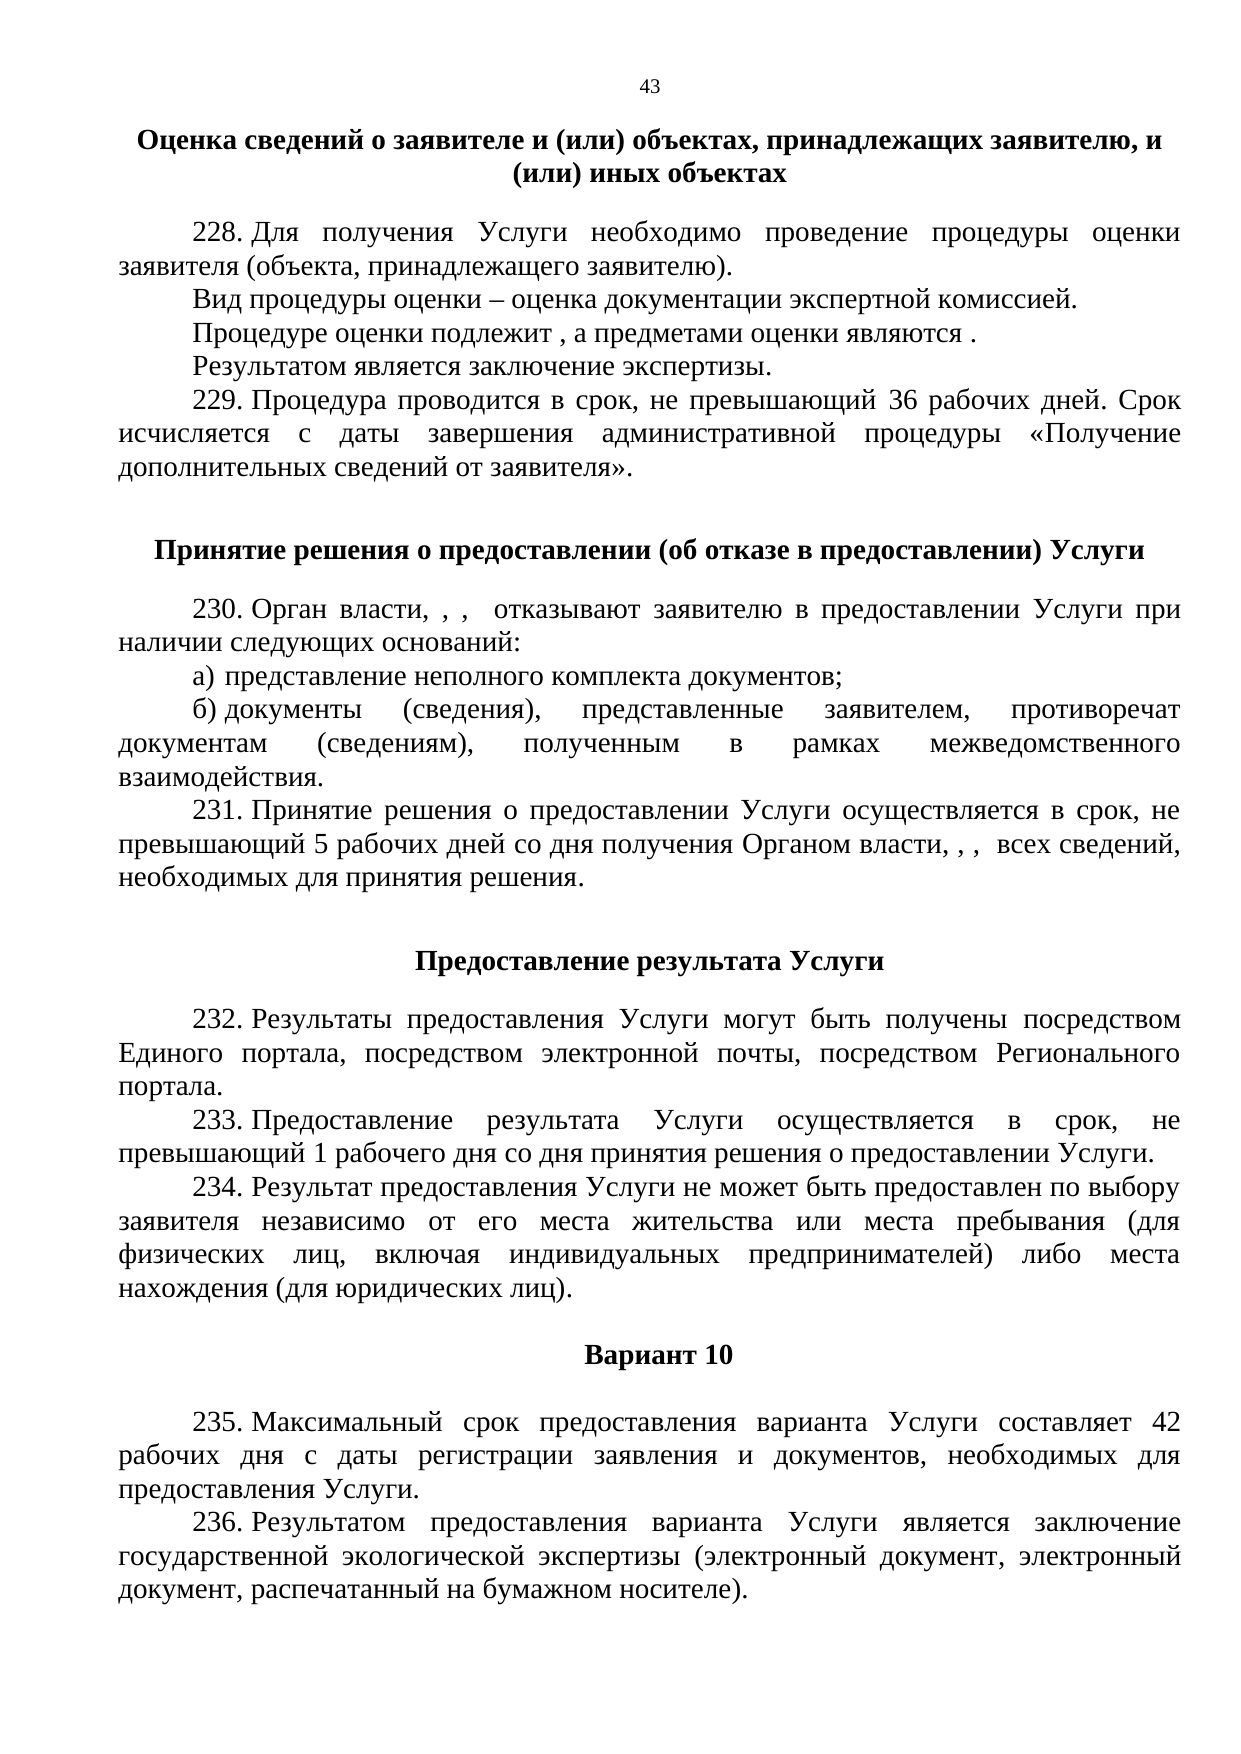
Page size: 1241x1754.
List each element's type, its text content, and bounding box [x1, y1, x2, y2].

text Результатом является заключение экспертизы. [118, 348, 1181, 382]
text Процедуре оценки подлежит , а предметами оценки являются . [118, 315, 1181, 348]
list Принятие решения о предоставлении Услуги осуществляется в срок, не превышающий 5 рабочих дней со дня получения Органом власти, , , всех сведений, необходимых для принятия решения. [118, 792, 1181, 893]
list Максимальный срок предоставления варианта Услуги составляет 42 рабочих дня с даты регистрации заявления и документов, необходимых для предоставления Услуги. [118, 1404, 1181, 1504]
text Предоставление результата Услуги [118, 943, 1181, 976]
text Вид процедуры оценки – оценка документации экспертной комиссией. [118, 281, 1181, 315]
text Принятие решения о предоставлении (об отказе в предоставлении) Услуги [118, 532, 1181, 566]
list представление неполного комплекта документов; [118, 658, 1181, 692]
text Оценка сведений о заявителе и (или) объектах, принадлежащих заявителю, и (или) иных объектах [118, 122, 1181, 189]
list Результаты предоставления Услуги могут быть получены посредством Единого портала, посредством электронной почты, посредством Регионального портала. [118, 1001, 1181, 1102]
list документы (сведения), представленные заявителем, противоречат документам (сведениям), полученным в рамках межведомственного взаимодействия. [118, 692, 1181, 792]
list Орган власти, , , отказывают заявителю в предоставлении Услуги при наличии следующих оснований: [118, 591, 1181, 658]
list Предоставление результата Услуги осуществляется в срок, не превышающий 1 рабочего дня со дня принятия решения о предоставлении Услуги. [118, 1102, 1181, 1169]
list Результат предоставления Услуги не может быть предоставлен по выбору заявителя независимо от его места жительства или места пребывания (для физических лиц, включая индивидуальных предпринимателей) либо места нахождения (для юридических лиц). [118, 1169, 1181, 1303]
list Процедура проводится в срок, не превышающий 36 рабочих дней. Срок исчисляется с даты завершения административной процедуры «Получение дополнительных сведений от заявителя». [118, 382, 1181, 482]
list Для получения Услуги необходимо проведение процедуры оценки заявителя (объекта, принадлежащего заявителю). [118, 214, 1181, 281]
list Результатом предоставления варианта Услуги является заключение государственной экологической экспертизы (электронный документ, электронный документ, распечатанный на бумажном носителе). [118, 1504, 1181, 1605]
